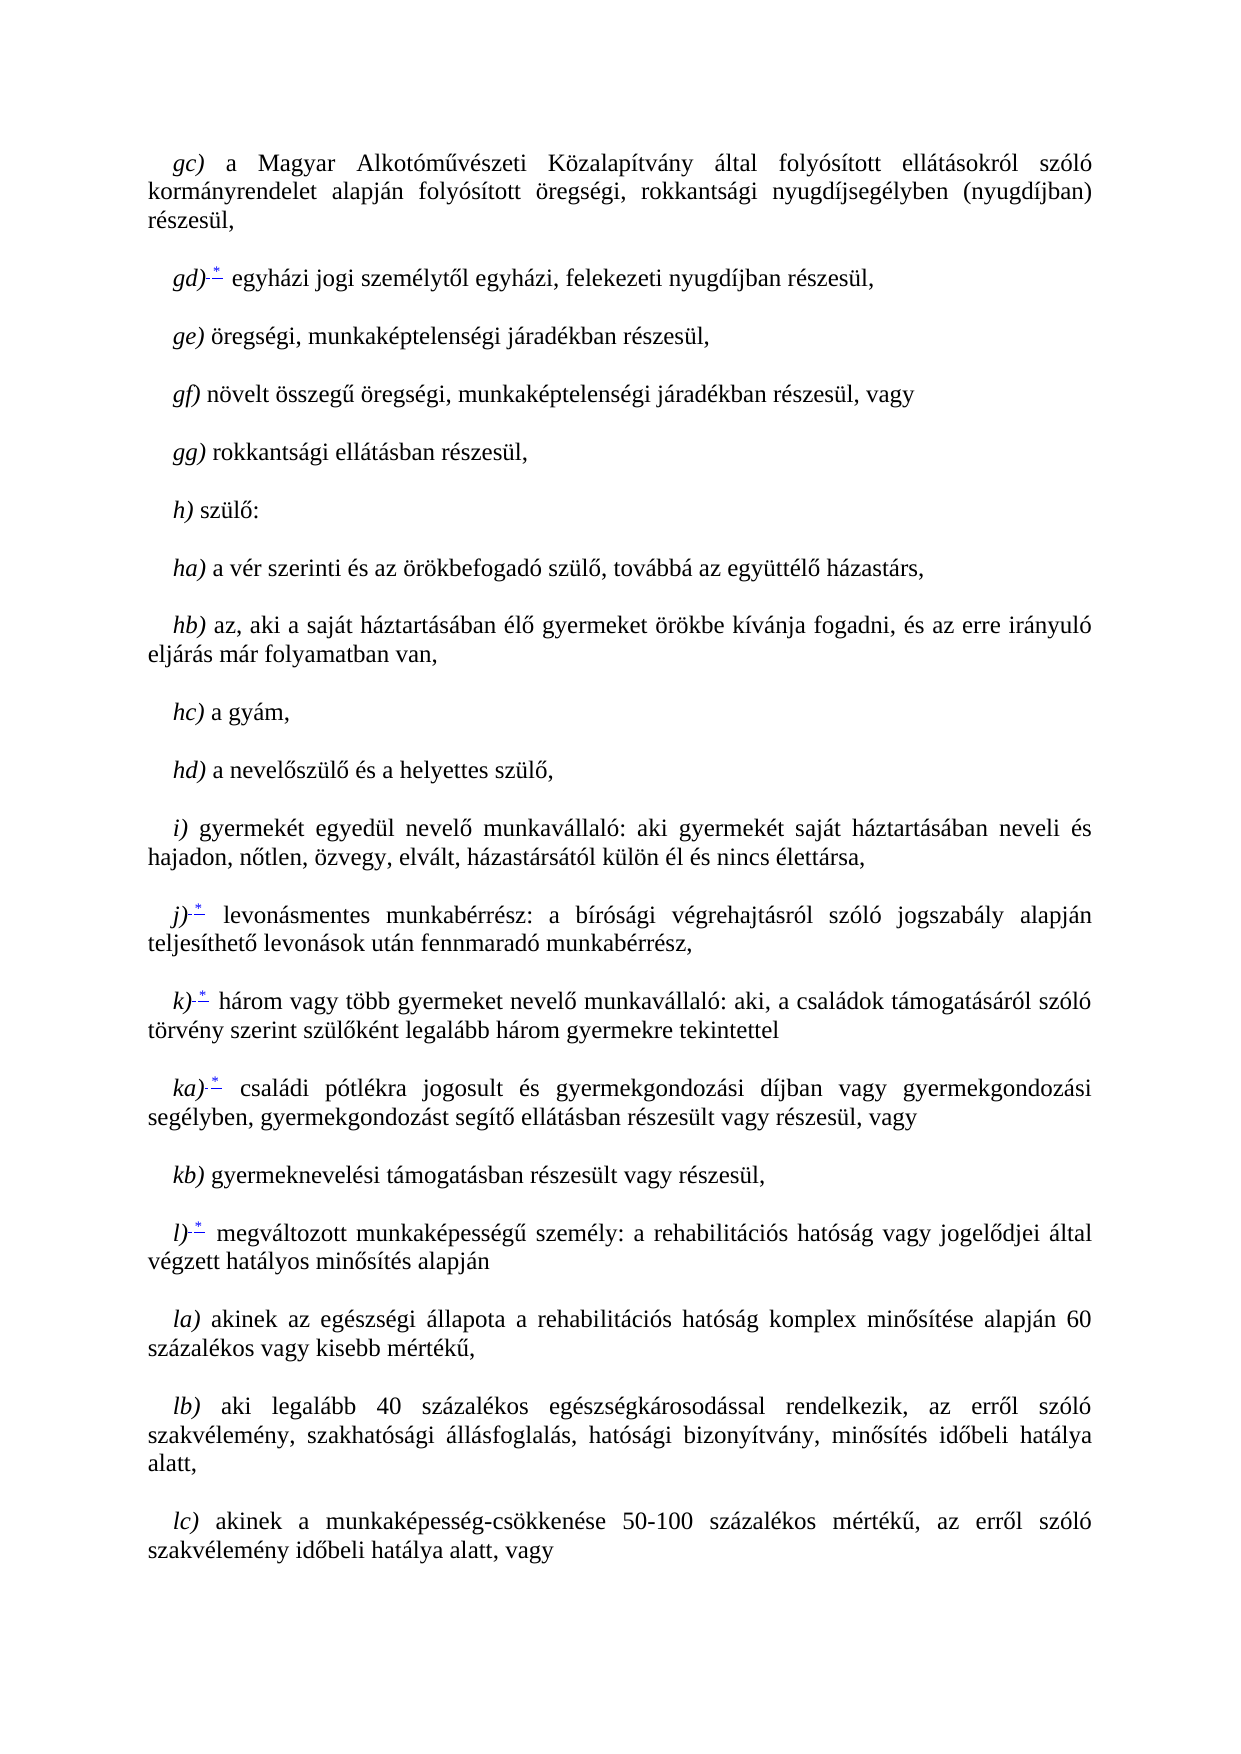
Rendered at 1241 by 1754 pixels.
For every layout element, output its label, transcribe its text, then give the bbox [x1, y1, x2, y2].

text h) szülő: [148, 495, 1093, 523]
text l) * megváltozott munkaképességű személy: a rehabilitációs hatóság vagy jogelődjei által végzett hatályos minősítés alapján [148, 1218, 1093, 1275]
text gf) növelt összegű öregségi, munkaképtelenségi járadékban részesül, vagy [148, 379, 1093, 408]
text hd) a nevelőszülő és a helyettes szülő, [148, 755, 1093, 784]
text ha) a vér szerinti és az örökbefogadó szülő, továbbá az együttélő házastárs, [148, 553, 1093, 581]
text ka) * családi pótlékra jogosult és gyermekgondozási díjban vagy gyermekgondozási segélyben, gyermekgondozást segítő ellátásban részesült vagy részesül, vagy [148, 1073, 1093, 1131]
text lb) aki legalább 40 százalékos egészségkárosodással rendelkezik, az erről szóló szakvélemény, szakhatósági állásfoglalás, hatósági bizonyítvány, minősítés időbeli hatálya alatt, [148, 1391, 1093, 1477]
text i) gyermekét egyedül nevelő munkavállaló: aki gyermekét saját háztartásában neveli és hajadon, nőtlen, özvegy, elvált, házastársától külön él és nincs élettársa, [148, 813, 1093, 871]
text ge) öregségi, munkaképtelenségi járadékban részesül, [148, 321, 1093, 350]
text kb) gyermeknevelési támogatásban részesült vagy részesül, [148, 1160, 1093, 1188]
text k) * három vagy több gyermeket nevelő munkavállaló: aki, a családok támogatásáról szóló törvény szerint szülőként legalább három gyermekre tekintettel [148, 986, 1093, 1044]
text j) * levonásmentes munkabérrész: a bírósági végrehajtásról szóló jogszabály alapján teljesíthető levonások után fennmaradó munkabérrész, [148, 900, 1093, 957]
text hb) az, aki a saját háztartásában élő gyermeket örökbe kívánja fogadni, és az erre irányuló eljárás már folyamatban van, [148, 611, 1093, 668]
text gg) rokkantsági ellátásban részesül, [148, 437, 1093, 466]
text lc) akinek a munkaképesség-csökkenése 50-100 százalékos mértékű, az erről szóló szakvélemény időbeli hatálya alatt, vagy [148, 1506, 1093, 1564]
text la) akinek az egészségi állapota a rehabilitációs hatóság komplex minősítése alapján 60 százalékos vagy kisebb mértékű, [148, 1304, 1093, 1362]
text hc) a gyám, [148, 697, 1093, 726]
text gc) a Magyar Alkotóművészeti Közalapítvány által folyósított ellátásokról szóló kormányrendelet alapján folyósított öregségi, rokkantsági nyugdíjsegélyben (nyugdíjban) részesül, [148, 148, 1093, 234]
text gd) * egyházi jogi személytől egyházi, felekezeti nyugdíjban részesül, [148, 263, 1093, 292]
